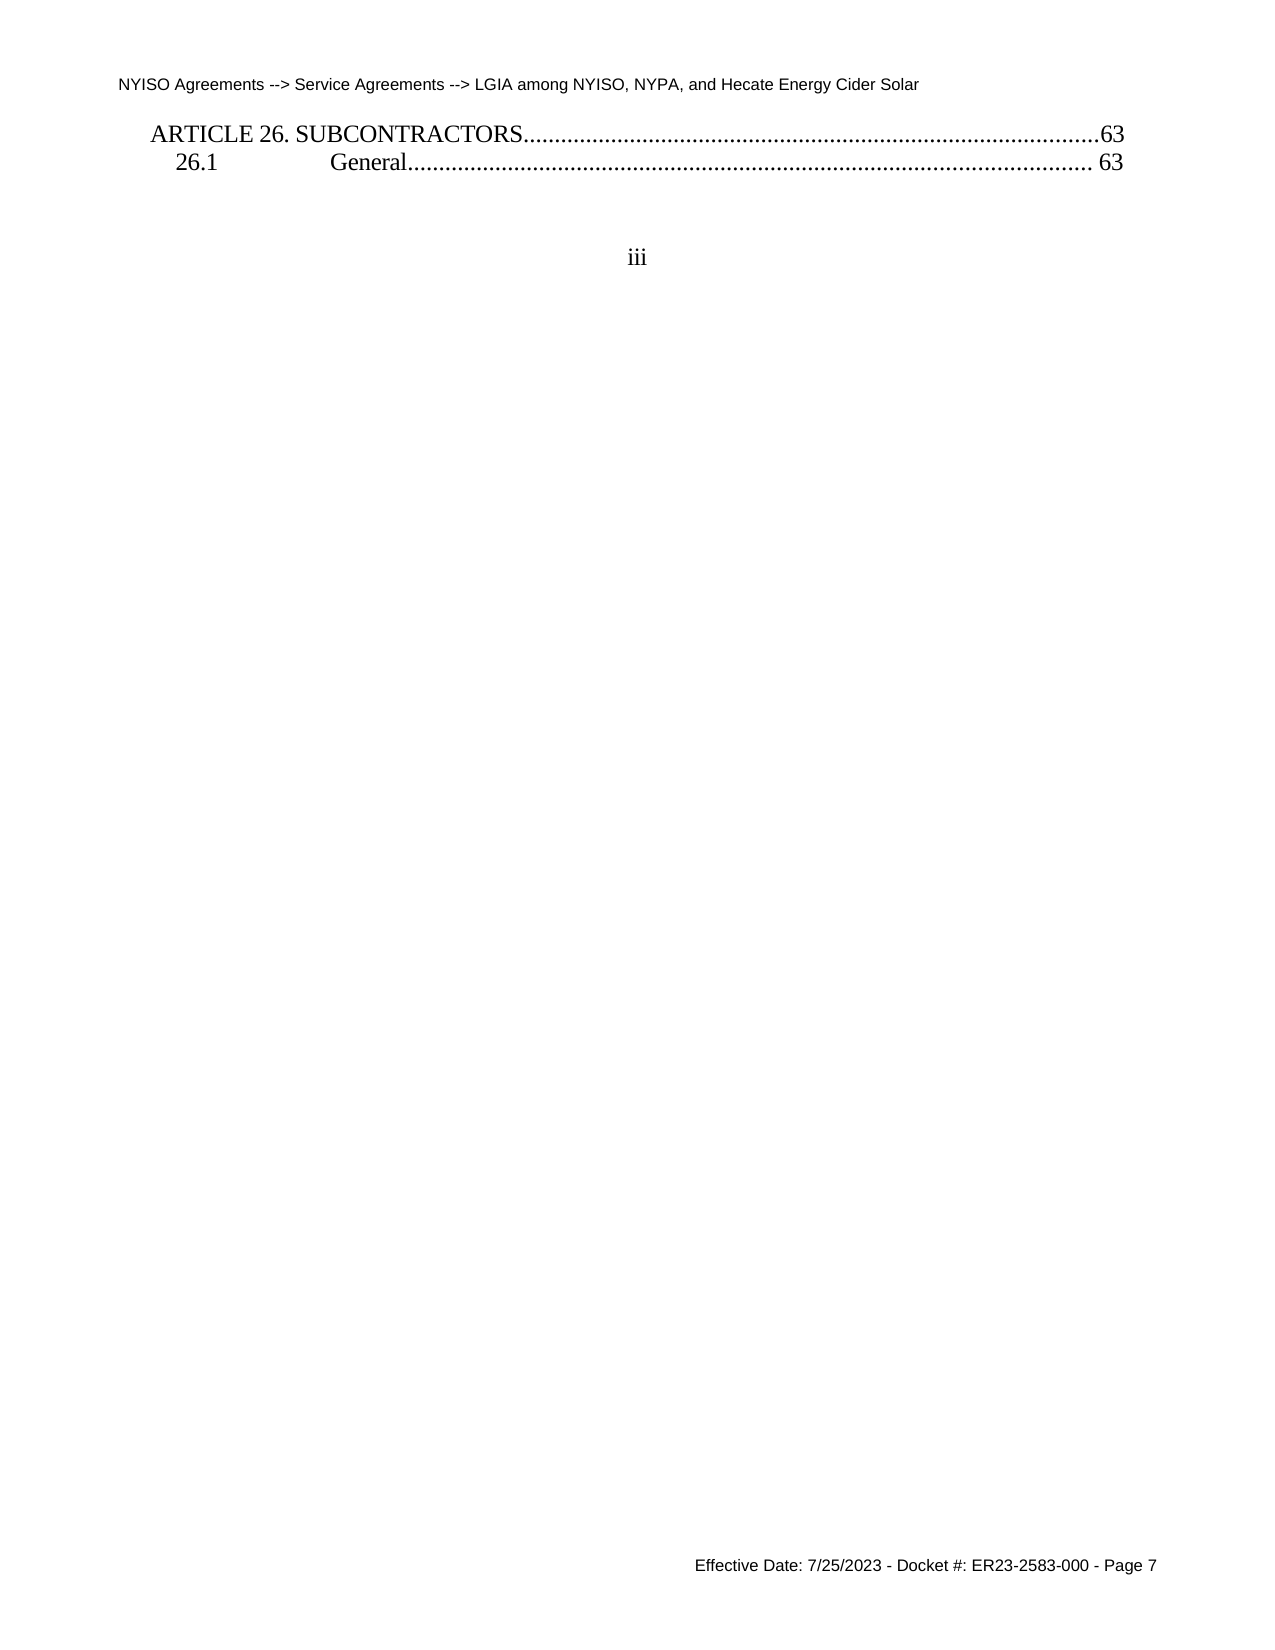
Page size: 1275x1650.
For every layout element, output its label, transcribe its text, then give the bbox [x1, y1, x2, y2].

text 26.1 General 63 [150, 148, 1275, 177]
text ARTICLE 26. SUBCONTRACTORS 63 [150, 119, 1275, 148]
text iii [627, 242, 1275, 271]
